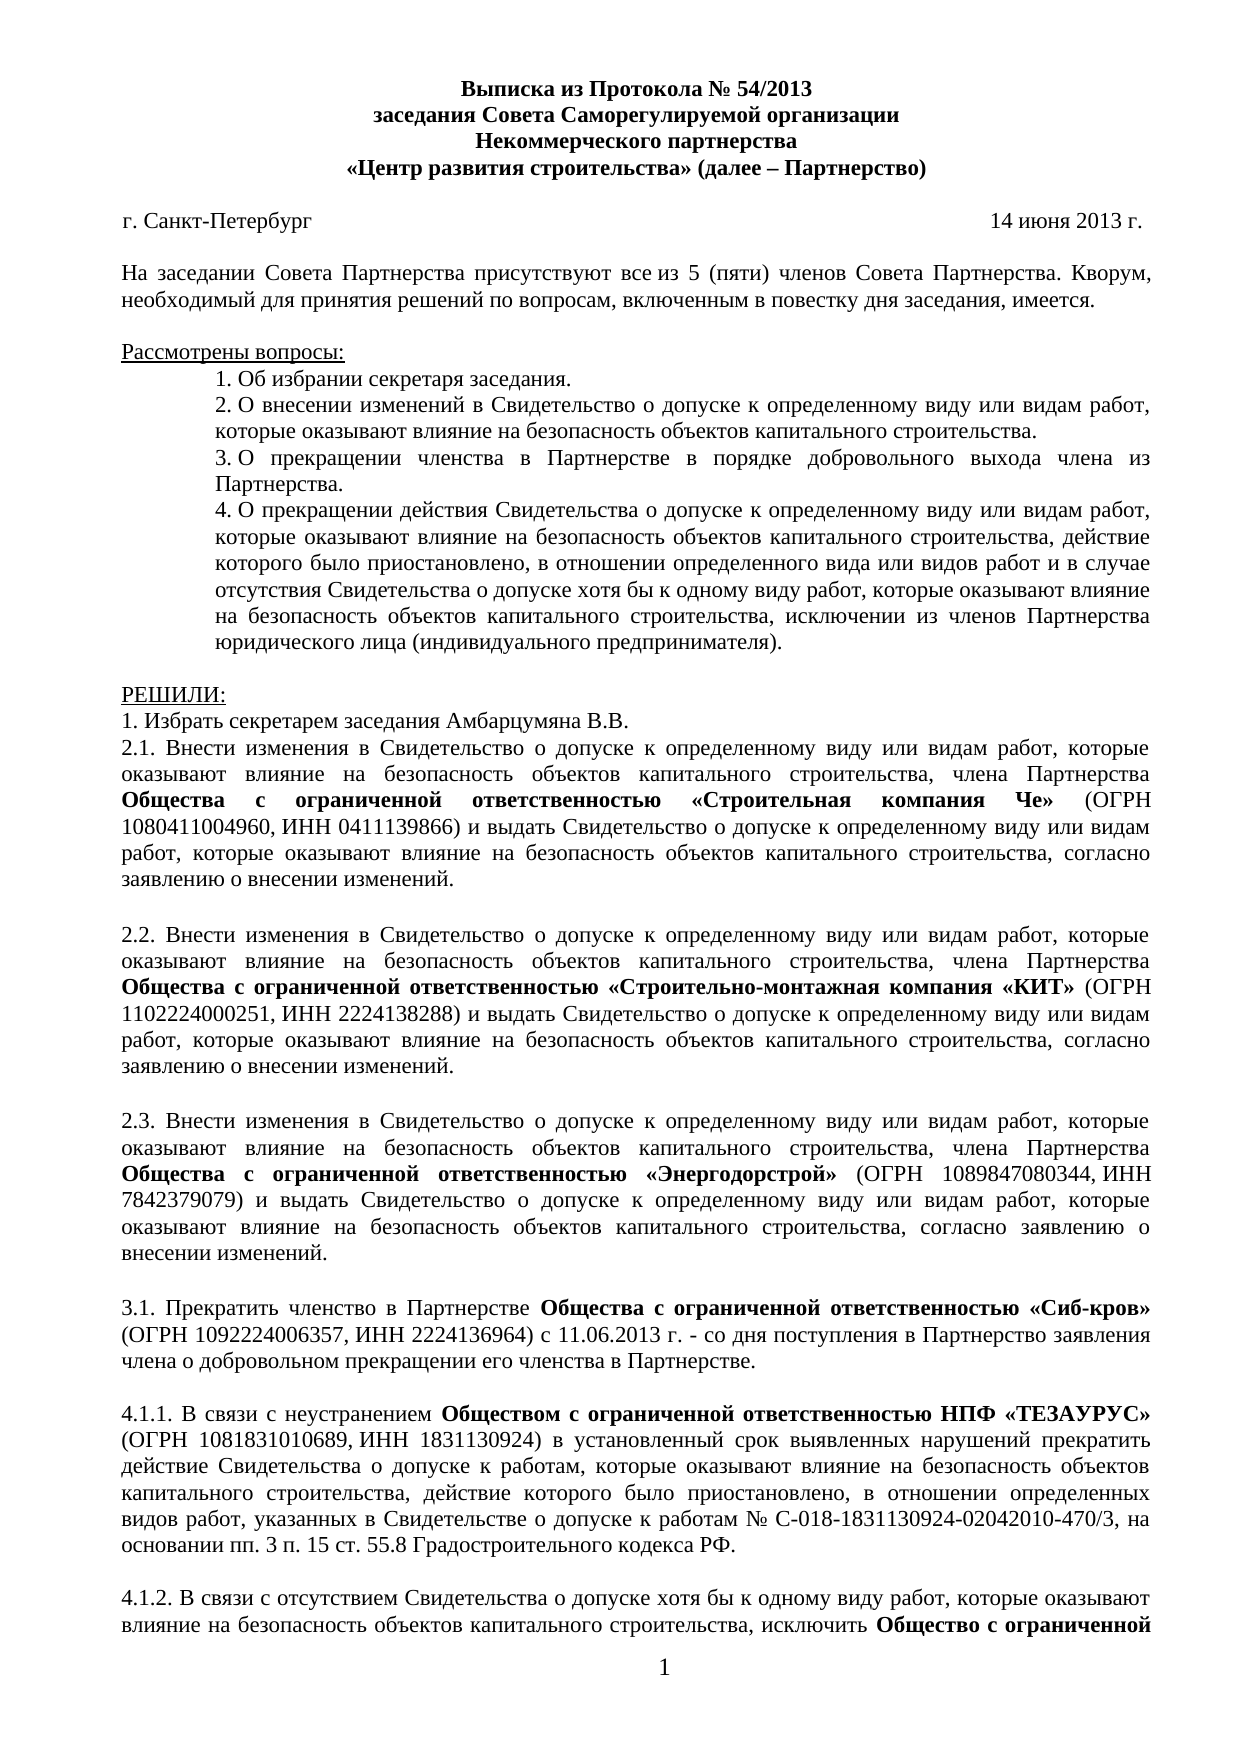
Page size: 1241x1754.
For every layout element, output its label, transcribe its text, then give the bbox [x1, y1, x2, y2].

table_header г. Санкт-Петербург [111, 207, 632, 233]
text «Центр развития строительства» (далее – Партнерство) [121, 154, 1152, 180]
text 3. О прекращении членства в Партнерстве в порядке добровольного выхода члена из Партнерства. [215, 444, 1152, 497]
text 1. Избрать секретарем заседания Амбарцумяна В.В. [121, 707, 1152, 734]
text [121, 1584, 1152, 1637]
text Выписка из Протокола № 54/2013 [121, 75, 1152, 101]
text 1. Об избрании секретаря заседания. [215, 365, 1152, 391]
table_header 14 июня 2013 г. [633, 207, 1154, 233]
text 2. О внесении изменений в Свидетельство о допуске к определенному виду или видам работ, которые оказывают влияние на безопасность объектов капитального строительства. [215, 391, 1152, 444]
text На заседании Совета Партнерства присутствуют все из 5 (пяти) членов Совета Партнерства. Кворум, необходимый для принятия решений по вопросам, включенным в повестку дня заседания, имеется. [121, 259, 1152, 312]
text Некоммерческого партнерства [121, 128, 1152, 154]
text Рассмотрены вопросы: [121, 338, 1152, 365]
text РЕШИЛИ: [121, 681, 1152, 707]
text 2.1. Внести изменения в Свидетельство о допуске к определенному виду или видам работ, которые оказывают влияние на безопасность объектов капитального строительства, члена Партнерства Общества с ограниченной ответственностью «Строительная компания Че» (ОГРН 1080411004960, ИНН 0411139866) и выдать Свидетельство о допуске к определенному виду или видам работ, которые оказывают влияние на безопасность объектов капитального строительства, согласно заявлению о внесении изменений. [121, 734, 1152, 892]
text 4.1.1. В связи с неустранением Обществом с ограниченной ответственностью НПФ «ТЕЗАУРУС» (ОГРН 1081831010689, ИНН 1831130924) в установленный срок выявленных нарушений прекратить действие Свидетельства о допуске к работам, которые оказывают влияние на безопасность объектов капитального строительства, действие которого было приостановлено, в отношении определенных видов работ, указанных в Свидетельстве о допуске к работам № С-018-1831130924-02042010-470/3, на основании пп. 3 п. 15 ст. 55.8 Градостроительного кодекса РФ. [121, 1400, 1152, 1558]
text заседания Совета Саморегулируемой организации [121, 101, 1152, 128]
text 2.3. Внести изменения в Свидетельство о допуске к определенному виду или видам работ, которые оказывают влияние на безопасность объектов капитального строительства, члена Партнерства Общества с ограниченной ответственностью «Энергодорстрой» (ОГРН 1089847080344, ИНН 7842379079) и выдать Свидетельство о допуске к определенному виду или видам работ, которые оказывают влияние на безопасность объектов капитального строительства, согласно заявлению о внесении изменений. [121, 1107, 1152, 1266]
text 2.2. Внести изменения в Свидетельство о допуске к определенному виду или видам работ, которые оказывают влияние на безопасность объектов капитального строительства, члена Партнерства Общества с ограниченной ответственностью «Строительно-монтажная компания «КИТ» (ОГРН 1102224000251, ИНН 2224138288) и выдать Свидетельство о допуске к определенному виду или видам работ, которые оказывают влияние на безопасность объектов капитального строительства, согласно заявлению о внесении изменений. [121, 921, 1152, 1079]
text 4. О прекращении действия Свидетельства о допуске к определенному виду или видам работ, которые оказывают влияние на безопасность объектов капитального строительства, действие которого было приостановлено, в отношении определенного вида или видов работ и в случае отсутствия Свидетельства о допуске хотя бы к одному виду работ, которые оказывают влияние на безопасность объектов капитального строительства, исключении из членов Партнерства юридического лица (индивидуального предпринимателя). [215, 497, 1152, 655]
text 3.1. Прекратить членство в Партнерстве Общества с ограниченной ответственностью «Сиб-кров» (ОГРН 1092224006357, ИНН 2224136964) с 11.06.2013 г. - со дня поступления в Партнерство заявления члена о добровольном прекращении его членства в Партнерстве. [121, 1294, 1152, 1373]
